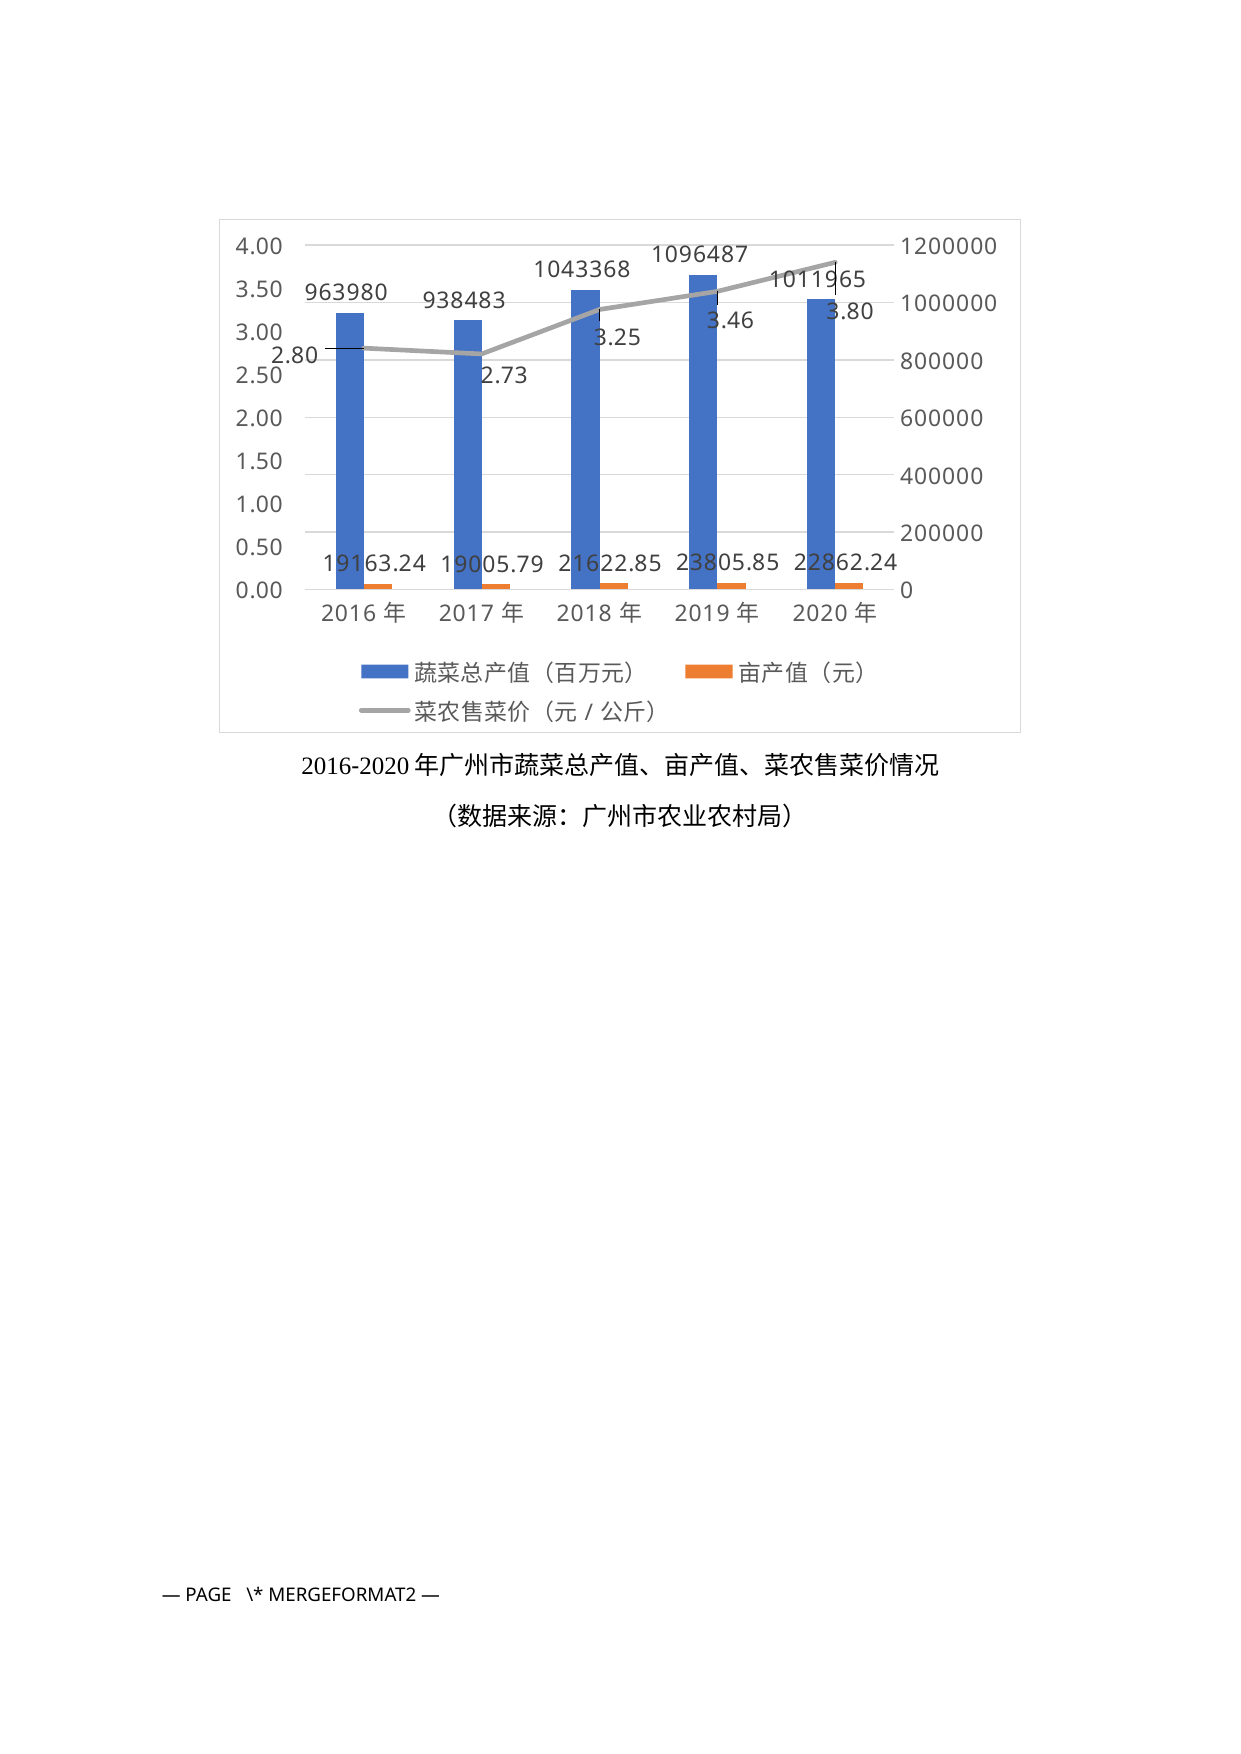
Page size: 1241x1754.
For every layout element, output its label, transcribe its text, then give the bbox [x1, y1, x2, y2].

text 2016-2020年广州市蔬菜总产值、亩产值、菜农售菜价情况 [151, 745, 1089, 782]
text （数据来源：广州市农业农村局） [151, 796, 1089, 832]
